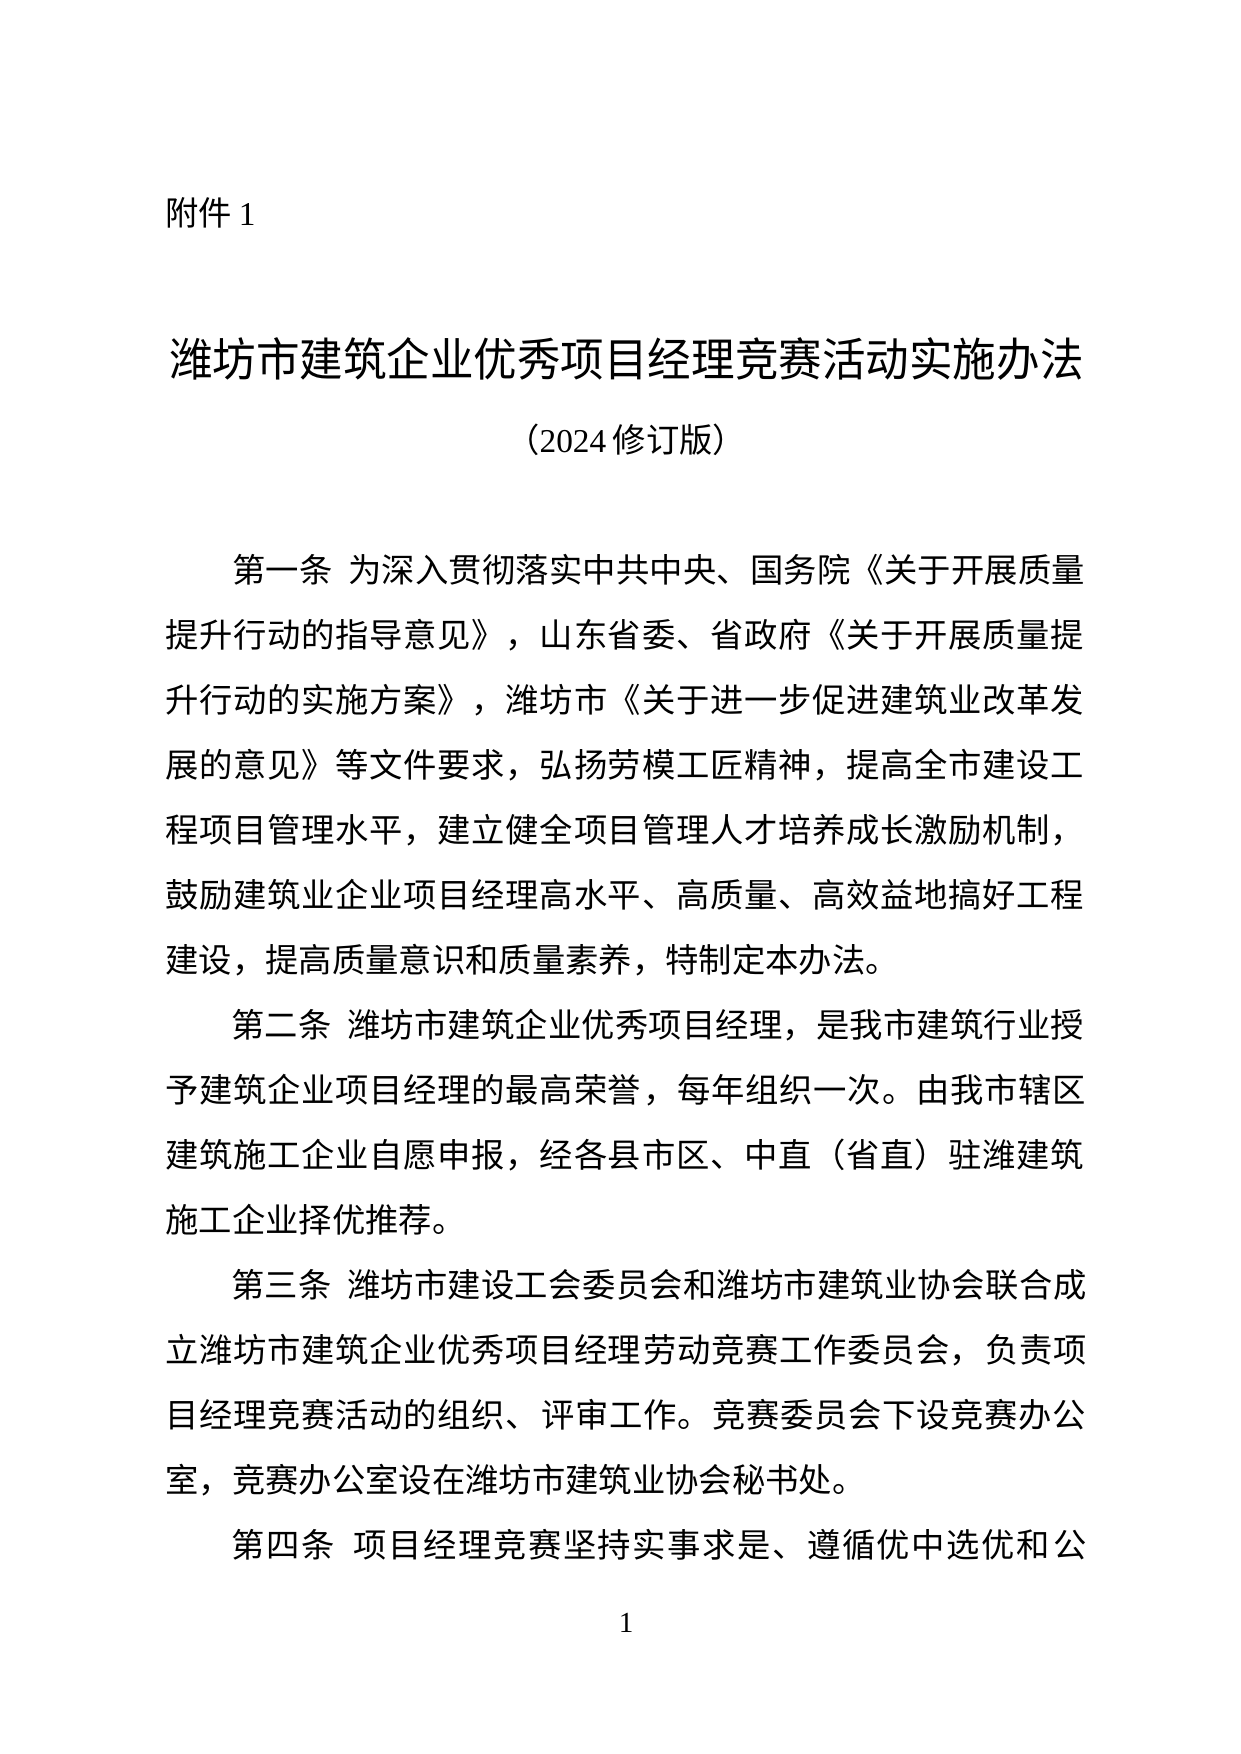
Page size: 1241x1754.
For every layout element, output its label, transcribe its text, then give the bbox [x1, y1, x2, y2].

text 第三条 潍坊市建设工会委员会和潍坊市建筑业协会联合成立潍坊市建筑企业优秀项目经理劳动竞赛工作委员会，负责项目经理竞赛活动的组织、评审工作。竞赛委员会下设竞赛办公室，竞赛办公室设在潍坊市建筑业协会秘书处。 [165, 1251, 1087, 1511]
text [165, 1511, 1087, 1576]
text 第一条 为深入贯彻落实中共中央、国务院《关于开展质量提升行动的指导意见》，山东省委、省政府《关于开展质量提升行动的实施方案》，潍坊市《关于进一步促进建筑业改革发展的意见》等文件要求，弘扬劳模工匠精神，提高全市建设工程项目管理水平，建立健全项目管理人才培养成长激励机制，鼓励建筑业企业项目经理高水平、高质量、高效益地搞好工程建设，提高质量意识和质量素养，特制定本办法。 [165, 536, 1087, 991]
text 附件1 [165, 178, 1087, 243]
text （2024修订版） [165, 406, 1087, 471]
text 潍坊市建筑企业优秀项目经理竞赛活动实施办法 [165, 308, 1087, 406]
text 第二条 潍坊市建筑企业优秀项目经理，是我市建筑行业授予建筑企业项目经理的最高荣誉，每年组织一次。由我市辖区建筑施工企业自愿申报，经各县市区、中直（省直）驻潍建筑施工企业择优推荐。 [165, 991, 1087, 1251]
